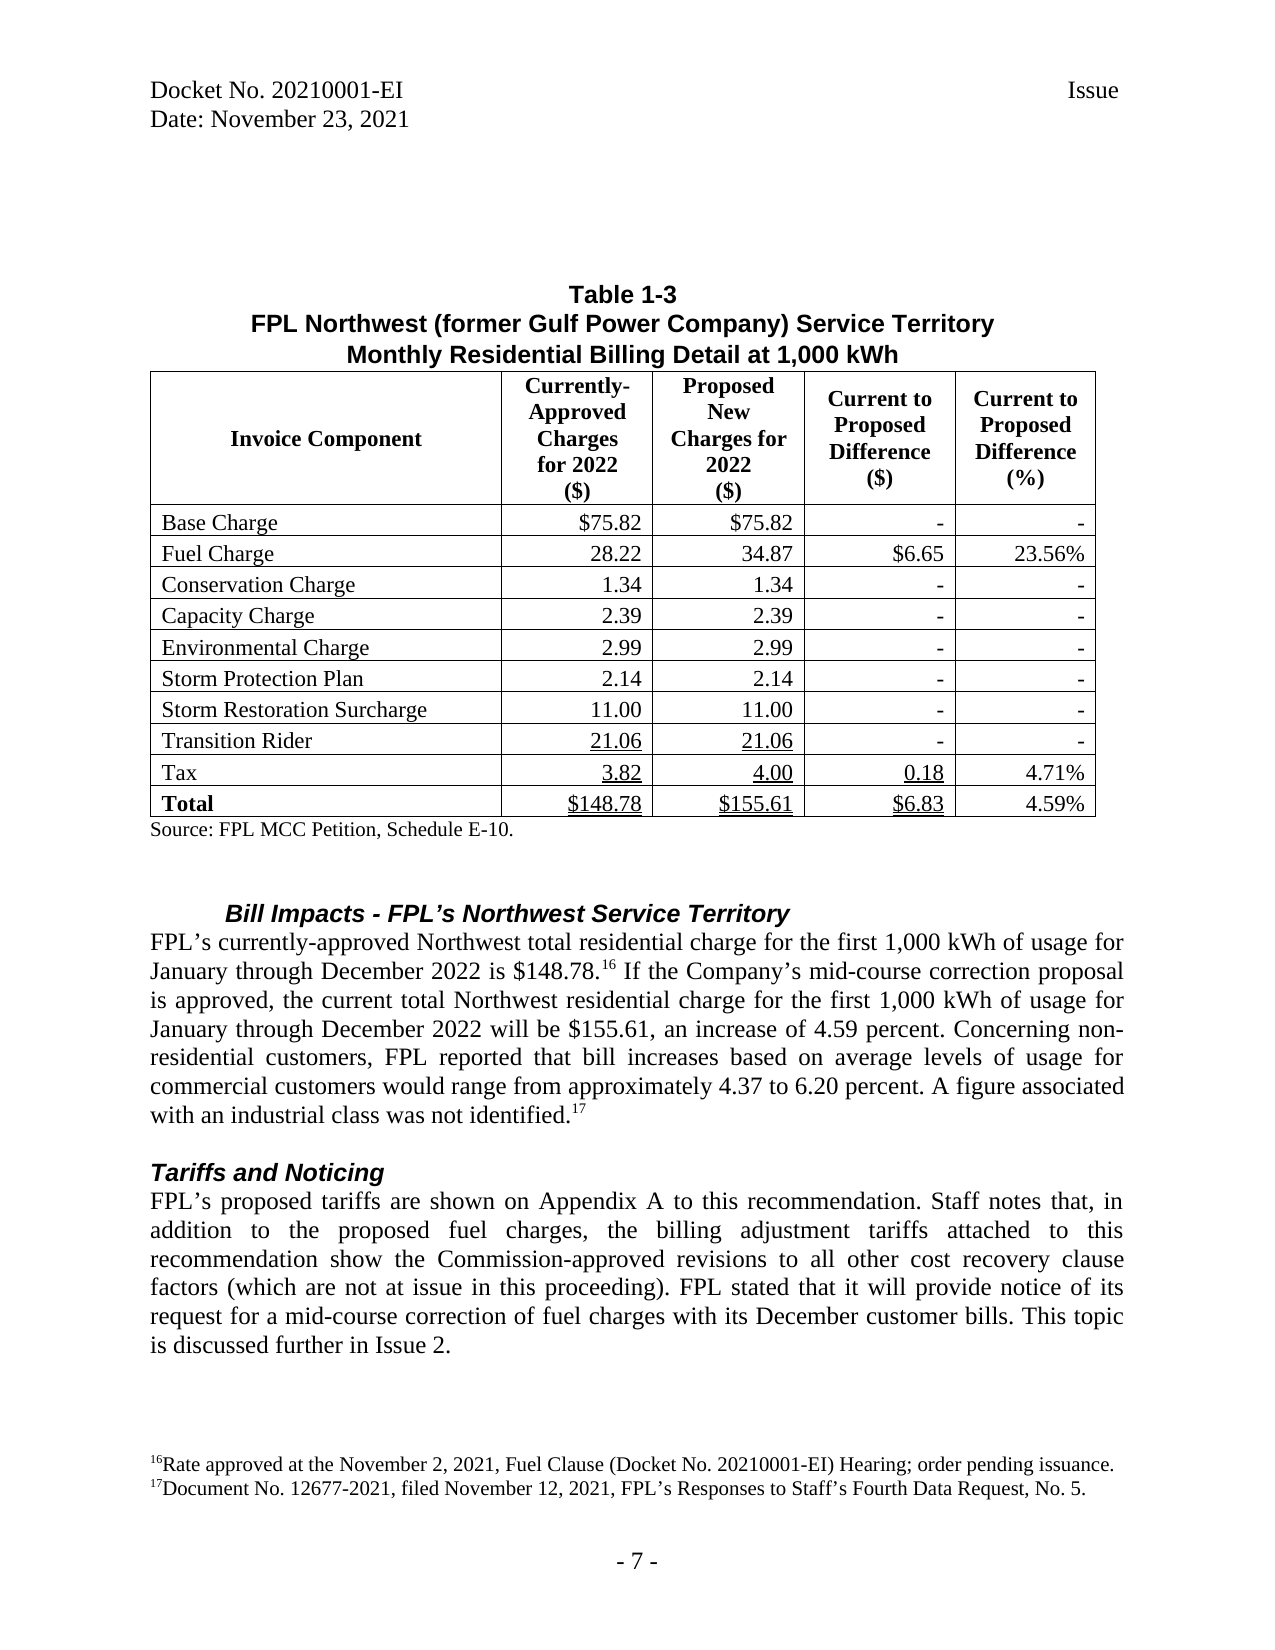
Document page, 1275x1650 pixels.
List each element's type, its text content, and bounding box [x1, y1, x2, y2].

table_cell $155.61 [653, 786, 804, 816]
table_cell - [956, 661, 1095, 691]
table_cell Proposed New Charges for 2022 ($) [653, 372, 804, 504]
table_cell - [805, 661, 955, 691]
text FPL’s proposed tariffs are shown on Appendix A to this recommendation. Staff notes that, in addition to the proposed fuel charges, the billing adjustment tariffs attached to this recommendation show the Commission-approved revisions to all other cost recovery clause factors (which are not at issue in this proceeding). FPL stated that it will provide notice of its request for a mid-course correction of fuel charges with its December customer bills. This topic is discussed further in Issue 2. [150, 1186, 1125, 1359]
table_cell - [805, 505, 955, 535]
table_cell - [956, 692, 1095, 722]
table_cell - [805, 630, 955, 660]
table_cell Capacity Charge [151, 599, 501, 629]
table_cell Storm Protection Plan [151, 661, 501, 691]
table_cell Total [151, 786, 501, 816]
table_cell - [956, 567, 1095, 597]
table_cell $6.83 [805, 786, 955, 816]
table_cell - [956, 724, 1095, 754]
table_cell Currently-Approved Charges for 2022 ($) [502, 372, 652, 504]
table_cell - [956, 599, 1095, 629]
table_cell Storm Restoration Surcharge [151, 692, 501, 722]
table_cell 11.00 [653, 692, 804, 722]
table_cell $148.78 [502, 786, 652, 816]
table_cell - [805, 599, 955, 629]
table_cell $75.82 [653, 505, 804, 535]
table_cell Current to Proposed Difference ($) [805, 372, 955, 504]
table_cell 28.22 [502, 536, 652, 566]
table_cell - [805, 724, 955, 754]
table_cell 21.06 [502, 724, 652, 754]
table_cell Base Charge [151, 505, 501, 535]
table_cell 21.06 [653, 724, 804, 754]
table_cell 2.14 [502, 661, 652, 691]
table_cell 2.14 [653, 661, 804, 691]
table_header Table 1-3 FPL Northwest (former Gulf Power Company) Service Territory [150, 280, 1096, 337]
table_cell Tax [151, 755, 501, 785]
table_cell $75.82 [502, 505, 652, 535]
table_cell - [956, 630, 1095, 660]
table_cell 1.34 [502, 567, 652, 597]
table_cell 4.00 [653, 755, 804, 785]
table_cell 2.39 [653, 599, 804, 629]
text Tariffs and Noticing [150, 1157, 1125, 1186]
table_cell 2.39 [502, 599, 652, 629]
table_cell - [956, 505, 1095, 535]
table_cell - [805, 692, 955, 722]
table_cell 2.99 [653, 630, 804, 660]
table_cell 34.87 [653, 536, 804, 566]
table_cell Environmental Charge [151, 630, 501, 660]
text Bill Impacts - FPL’s Northwest Service Territory [150, 899, 1125, 927]
table_cell Invoice Component [151, 372, 501, 504]
table_cell $6.65 [805, 536, 955, 566]
table_cell 0.18 [805, 755, 955, 785]
text Source: FPL MCC Petition, Schedule E-10. [150, 817, 1125, 841]
table_cell Conservation Charge [151, 567, 501, 597]
table_cell Monthly Residential Billing Detail at 1,000 kWh [150, 338, 1096, 371]
table_cell 11.00 [502, 692, 652, 722]
table_cell 3.82 [502, 755, 652, 785]
table_cell 1.34 [653, 567, 804, 597]
table_cell 4.59% [956, 786, 1095, 816]
table_cell Current to Proposed Difference (%) [956, 372, 1095, 504]
text FPL’s currently-approved Northwest total residential charge for the first 1,000 kWh of usage for January through December 2022 is $148.78. If the Company’s mid-course correction proposal is approved, the current total Northwest residential charge for the first 1,000 kWh of usage for January through December 2022 will be $155.61, an increase of 4.59 percent. Concerning non-residential customers, FPL reported that bill increases based on average levels of usage for commercial customers would range from approximately 4.37 to 6.20 percent. A figure associated with an industrial class was not identified. [150, 927, 1125, 1129]
table_cell Fuel Charge [151, 536, 501, 566]
table_cell Transition Rider [151, 724, 501, 754]
table_cell 4.71% [956, 755, 1095, 785]
table_cell 2.99 [502, 630, 652, 660]
table_cell - [805, 567, 955, 597]
table_cell 23.56% [956, 536, 1095, 566]
